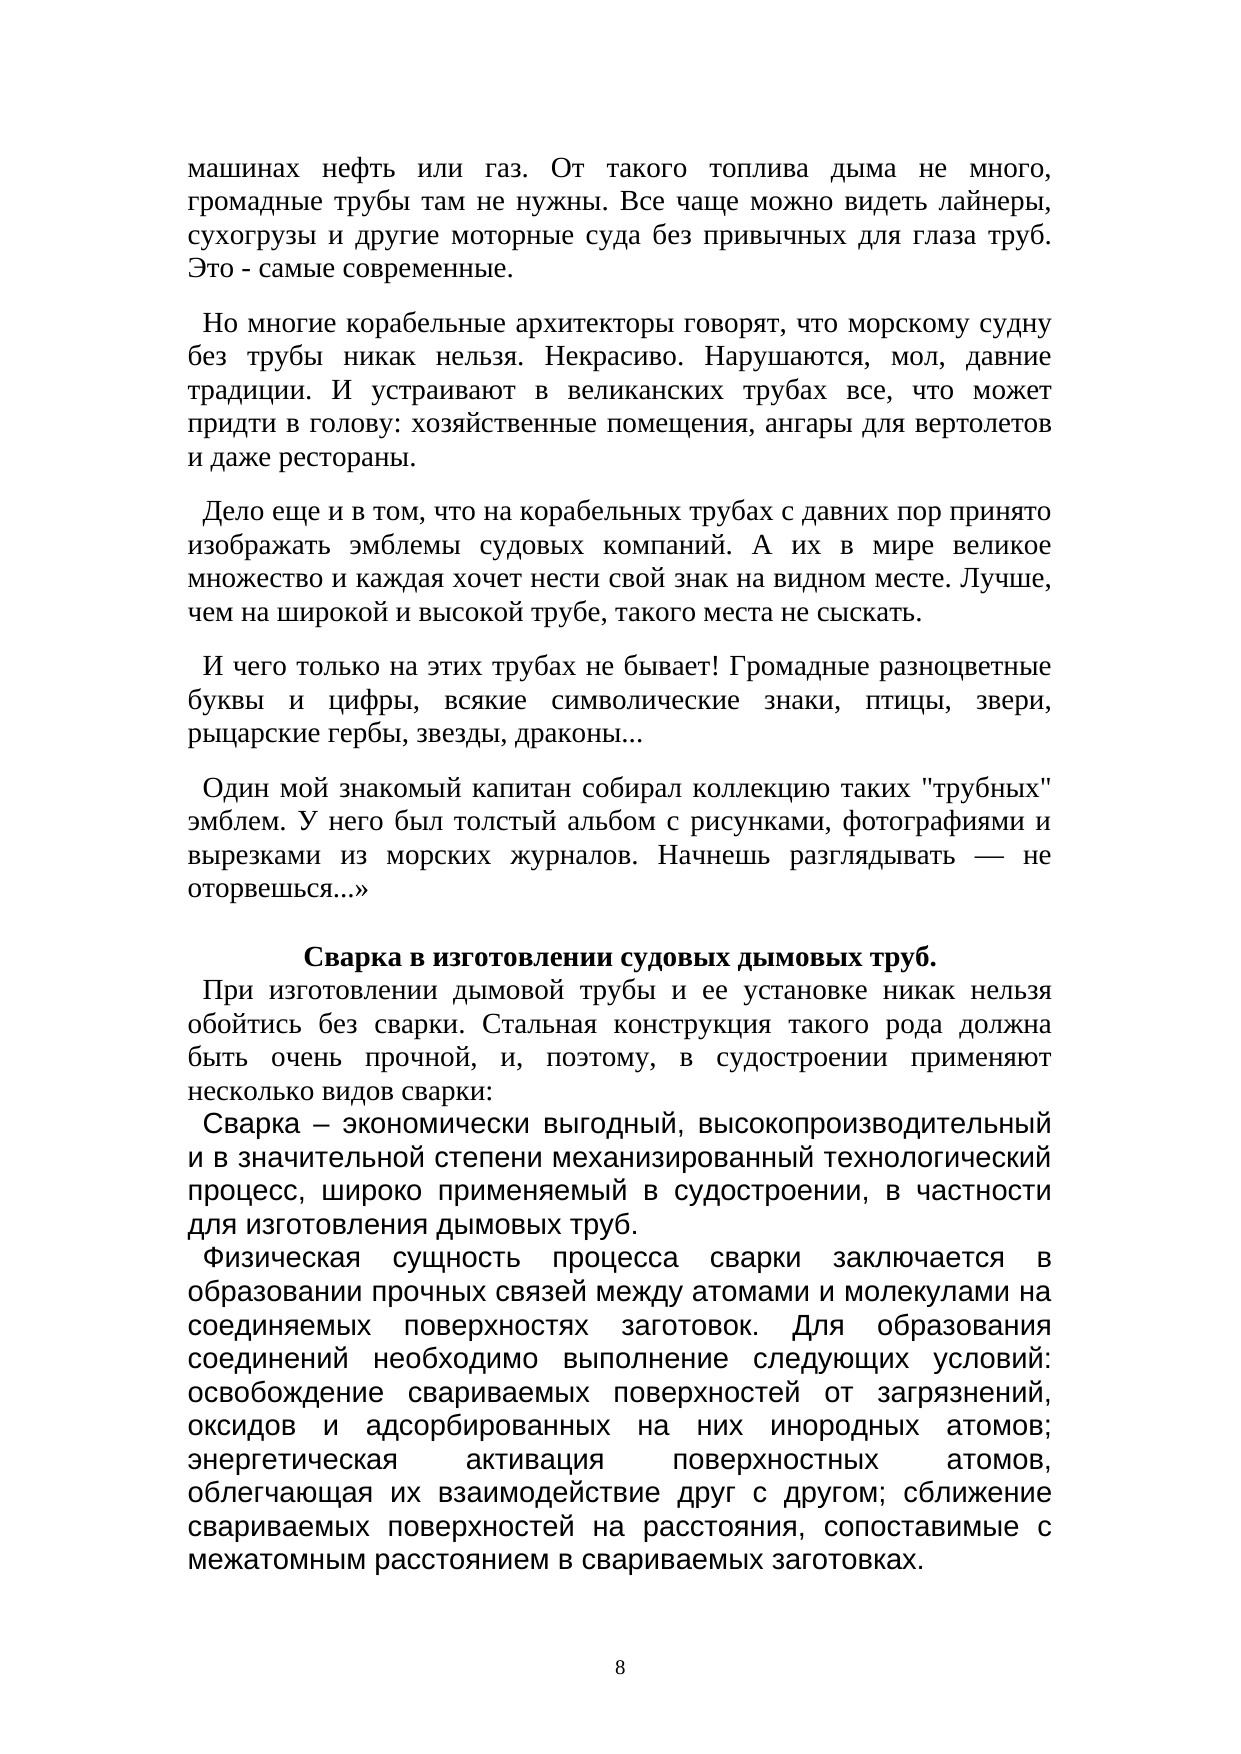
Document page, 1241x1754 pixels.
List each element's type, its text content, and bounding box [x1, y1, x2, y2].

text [187, 150, 1053, 284]
text Но многие корабельные архитекторы говорят, что морскому судну без трубы никак нельзя. Некрасиво. Нарушаются, мол, давние традиции. И устраивают в великанских трубах все, что может придти в голову: хозяйственные помещения, ангары для вертолетов и даже рестораны. [187, 305, 1053, 473]
text При изготовлении дымовой трубы и ее установке никак нельзя обойтись без сварки. Стальная конструкция такого рода должна быть очень прочной, и, поэтому, в судостроении применяют несколько видов сварки: [187, 972, 1053, 1106]
text Сварка – экономически выгодный, высокопроизводительный и в значительной степени механизированный технологический процесс, широко применяемый в судостроении, в частности для изготовления дымовых труб. [187, 1106, 1053, 1241]
text Дело еще и в том, что на корабельных трубах с давних пор принято изображать эмблемы судовых компаний. А их в мире великое множество и каждая хочет нести свой знак на видном месте. Лучше, чем на широкой и высокой трубе, такого места не сыскать. [187, 493, 1053, 628]
text Физическая сущность процесса сварки заключается в образовании прочных связей между атомами и молекулами на соединяемых поверхностях заготовок. Для образования соединений необходимо выполнение следующих условий: освобождение свариваемых поверхностей от загрязнений, оксидов и адсорбированных на них инородных атомов; энергетическая активация поверхностных атомов, облегчающая их взаимодействие друг с другом; сближение свариваемых поверхностей на расстояния, сопоставимые с межатомным расстоянием в свариваемых заготовках. [187, 1241, 1053, 1576]
text Сварка в изготовлении судовых дымовых труб. [187, 939, 1053, 972]
text Один мой знакомый капитан собирал коллекцию таких "трубных" эмблем. У него был толстый альбом с рисунками, фотографиями и вырезками из морских журналов. Начнешь разглядывать — не оторвешься...» [187, 770, 1053, 904]
text И чего только на этих трубах не бывает! Громадные разноцветные буквы и цифры, всякие символические знаки, птицы, звери, рыцарские гербы, звезды, драконы... [187, 648, 1053, 749]
